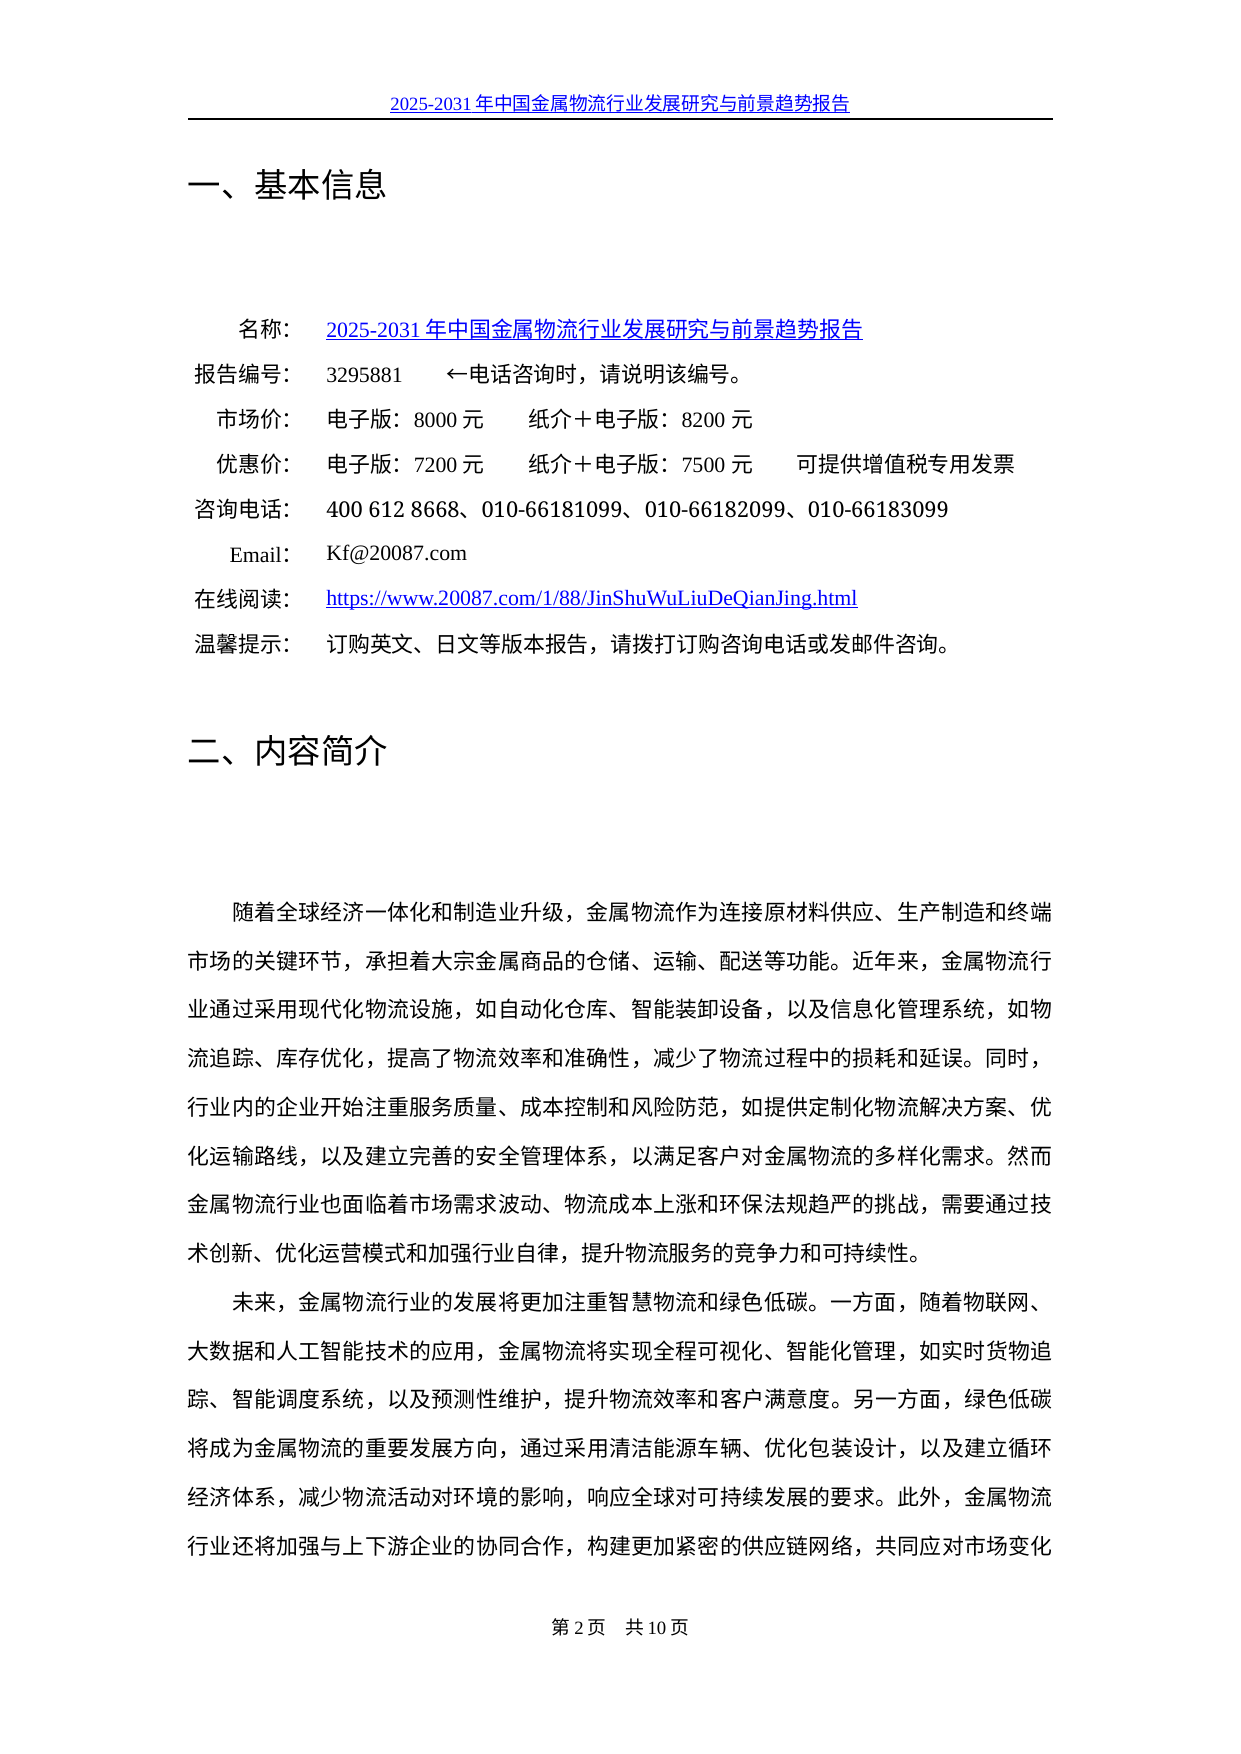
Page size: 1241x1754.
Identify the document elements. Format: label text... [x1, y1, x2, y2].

table_cell 电子版：8000 元 纸介＋电子版：8200 元 [315, 402, 1073, 447]
table_cell 报告编号： [167, 357, 315, 402]
table_cell Email： [167, 537, 315, 582]
title 一、基本信息 [187, 150, 1053, 215]
table_header 2025-2031年中国金属物流行业发展研究与前景趋势报告 [315, 312, 1073, 357]
table_cell 电子版：7200 元 纸介＋电子版：7500 元 可提供增值税专用发票 [315, 447, 1073, 492]
title 二、内容简介 [187, 717, 1053, 782]
table_cell 在线阅读： [167, 582, 315, 627]
table_cell 优惠价： [167, 447, 315, 492]
table_cell 咨询电话： [167, 492, 315, 537]
table_cell 3295881 ←电话咨询时，请说明该编号。 [315, 357, 1073, 402]
table_cell 400 612 8668、010-66181099、010-66182099、010-66183099 [315, 492, 1073, 537]
table_header 名称： [167, 312, 315, 357]
table_cell Kf@20087.com [315, 537, 1073, 582]
table_cell 订购英文、日文等版本报告，请拨打订购咨询电话或发邮件咨询。 [315, 627, 1073, 672]
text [187, 894, 1053, 1561]
table_cell 市场价： [167, 402, 315, 447]
table_cell 温馨提示： [167, 627, 315, 672]
table_cell [315, 582, 1073, 627]
